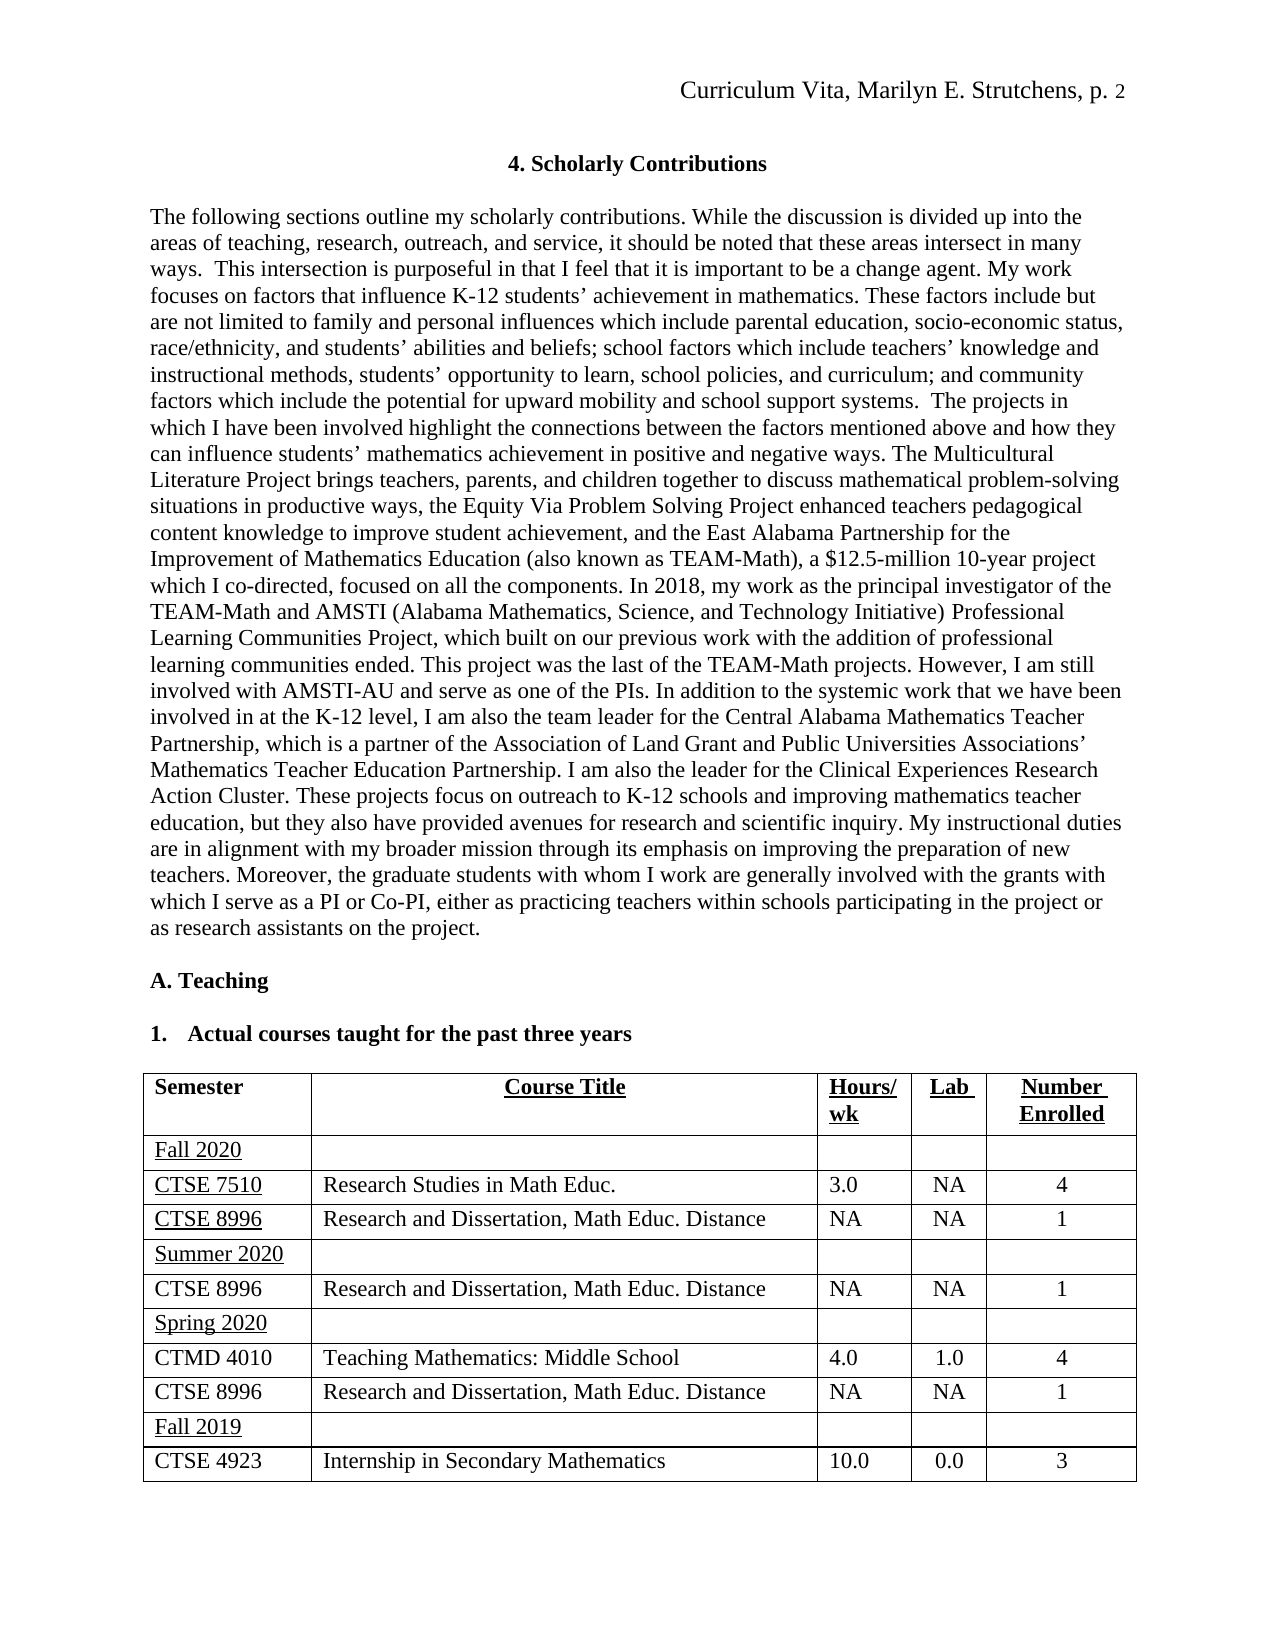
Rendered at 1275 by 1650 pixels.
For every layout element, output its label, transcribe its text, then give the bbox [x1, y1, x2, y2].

table_cell Research Studies in Math Educ. [312, 1171, 817, 1204]
table_cell CTSE 8996 [144, 1275, 311, 1308]
list Actual courses taught for the past three years [150, 1020, 1125, 1046]
table_header Course Title [312, 1074, 817, 1135]
table_cell [912, 1136, 986, 1170]
table_cell Research and Dissertation, Math Educ. Distance [312, 1378, 817, 1412]
table_cell NA [912, 1378, 986, 1412]
table_cell [818, 1413, 911, 1446]
table_header Hours/ wk [818, 1074, 911, 1135]
table_cell NA [818, 1205, 911, 1239]
table_cell CTSE 8996 [144, 1378, 311, 1412]
table_cell Internship in Secondary Mathematics [312, 1448, 817, 1481]
table_cell [912, 1413, 986, 1446]
table_cell 4 [987, 1171, 1136, 1204]
table_cell Fall 2020 [144, 1136, 311, 1170]
table_cell [987, 1413, 1136, 1446]
table_cell 3.0 [818, 1171, 911, 1204]
text A. Teaching [150, 967, 1125, 993]
table_cell Research and Dissertation, Math Educ. Distance [312, 1205, 817, 1239]
table_cell [818, 1240, 911, 1273]
table_cell [312, 1240, 817, 1273]
table_cell 4.0 [818, 1344, 911, 1377]
text The following sections outline my scholarly contributions. While the discussion is divided up into the areas of teaching, research, outreach, and service, it should be noted that these areas intersect in many ways. This intersection is purposeful in that I feel that it is important to be a change agent. My work focuses on factors that influence K-12 students’ achievement in mathematics. These factors include but are not limited to family and personal influences which include parental education, socio-economic status, race/ethnicity, and students’ abilities and beliefs; school factors which include teachers’ knowledge and instructional methods, students’ opportunity to learn, school policies, and curriculum; and community factors which include the potential for upward mobility and school support systems. The projects in which I have been involved highlight the connections between the factors mentioned above and how they can influence students’ mathematics achievement in positive and negative ways. The Multicultural Literature Project brings teachers, parents, and children together to discuss mathematical problem-solving situations in productive ways, the Equity Via Problem Solving Project enhanced teachers pedagogical content knowledge to improve student achievement, and the East Alabama Partnership for the Improvement of Mathematics Education (also known as TEAM-Math), a $12.5-million 10-year project which I co-directed, focused on all the components. In 2018, my work as the principal investigator of the TEAM-Math and AMSTI (Alabama Mathematics, Science, and Technology Initiative) Professional Learning Communities Project, which built on our previous work with the addition of professional learning communities ended. This project was the last of the TEAM-Math projects. However, I am still involved with AMSTI-AU and serve as one of the PIs. In addition to the systemic work that we have been involved in at the K-12 level, I am also the team leader for the Central Alabama Mathematics Teacher Partnership, which is a partner of the Association of Land Grant and Public Universities Associations’ Mathematics Teacher Education Partnership. I am also the leader for the Clinical Experiences Research Action Cluster. These projects focus on outreach to K-12 schools and improving mathematics teacher education, but they also have provided avenues for research and scientific inquiry. My instructional duties are in alignment with my broader mission through its emphasis on improving the preparation of new teachers. Moreover, the graduate students with whom I work are generally involved with the grants with which I serve as a PI or Co-PI, either as practicing teachers within schools participating in the project or as research assistants on the project. [150, 203, 1125, 941]
table_cell 1.0 [912, 1344, 986, 1377]
table_cell [987, 1136, 1136, 1170]
text 4. Scholarly Contributions [150, 150, 1125, 176]
table_cell [818, 1136, 911, 1170]
table_cell 4 [987, 1344, 1136, 1377]
table_cell NA [818, 1275, 911, 1308]
table_cell NA [912, 1275, 986, 1308]
table_cell NA [912, 1205, 986, 1239]
table_cell [818, 1309, 911, 1343]
table_cell 0.0 [912, 1448, 986, 1481]
table_cell CTSE 8996 [144, 1205, 311, 1239]
table_cell NA [912, 1171, 986, 1204]
table_cell CTSE 4923 [144, 1448, 311, 1481]
table_cell Spring 2020 [144, 1309, 311, 1343]
table_cell [312, 1136, 817, 1170]
table_header Lab [912, 1074, 986, 1135]
table_cell NA [818, 1378, 911, 1412]
table_cell 1 [987, 1205, 1136, 1239]
table_cell CTMD 4010 [144, 1344, 311, 1377]
table_header Number Enrolled [987, 1074, 1136, 1135]
table_cell [987, 1240, 1136, 1273]
table_cell [912, 1240, 986, 1273]
table_cell Fall 2019 [144, 1413, 311, 1446]
table_cell [312, 1413, 817, 1446]
table_cell Teaching Mathematics: Middle School [312, 1344, 817, 1377]
table_cell [312, 1309, 817, 1343]
table_header Semester [144, 1074, 311, 1135]
table_cell [912, 1309, 986, 1343]
table_cell Summer 2020 [144, 1240, 311, 1273]
table_cell CTSE 7510 [144, 1171, 311, 1204]
table_cell 10.0 [818, 1448, 911, 1481]
table_cell 3 [987, 1448, 1136, 1481]
table_cell 1 [987, 1378, 1136, 1412]
table_cell Research and Dissertation, Math Educ. Distance [312, 1275, 817, 1308]
table_cell 1 [987, 1275, 1136, 1308]
table_cell [987, 1309, 1136, 1343]
